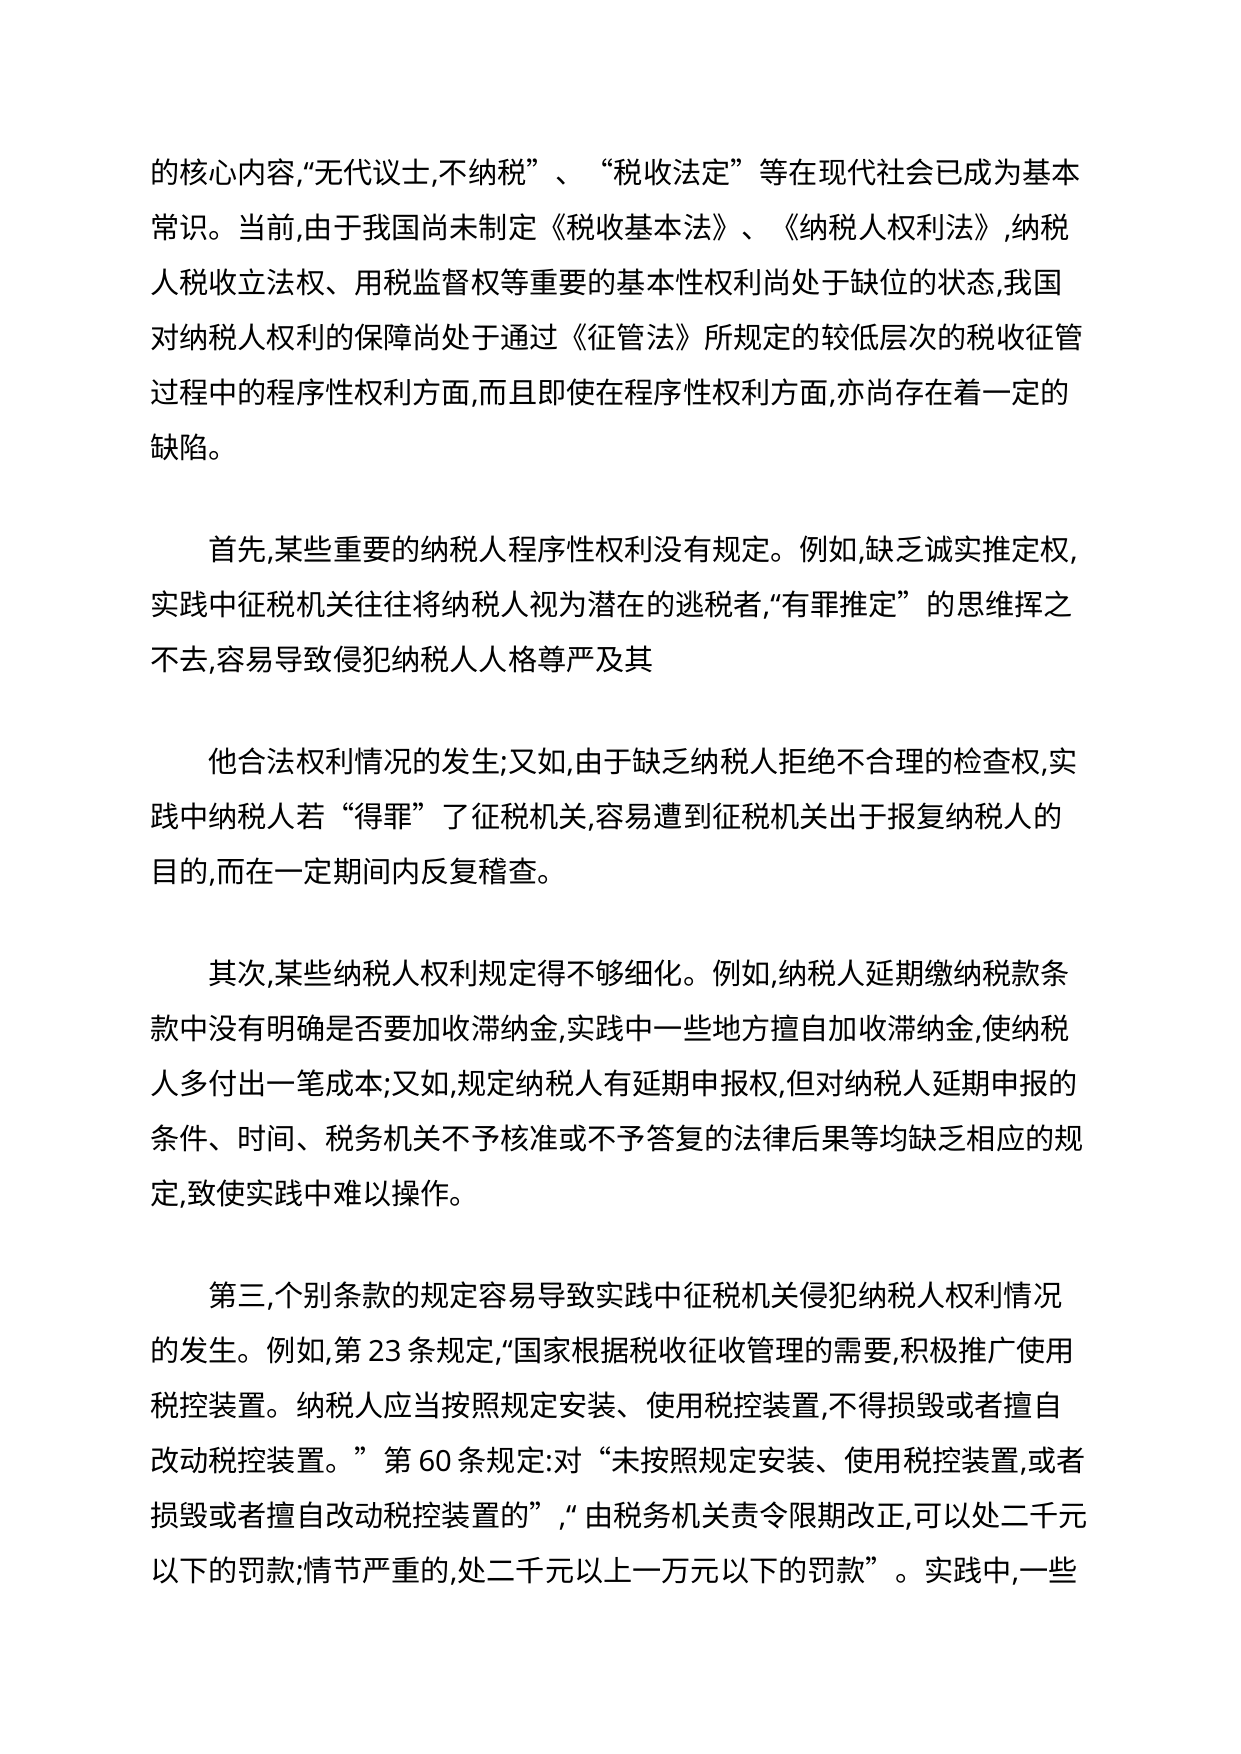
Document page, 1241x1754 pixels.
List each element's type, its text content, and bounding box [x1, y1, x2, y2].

text 他合法权利情况的发生;又如,由于缺乏纳税人拒绝不合理的检查权,实践中纳税人若“得罪”了征税机关,容易遭到征税机关出于报复纳税人的目的,而在一定期间内反复稽查。 [150, 739, 1090, 891]
text 首先,某些重要的纳税人程序性权利没有规定。例如,缺乏诚实推定权,实践中征税机关往往将纳税人视为潜在的逃税者,“有罪推定”的思维挥之不去,容易导致侵犯纳税人人格尊严及其 [150, 527, 1090, 679]
text 其次,某些纳税人权利规定得不够细化。例如,纳税人延期缴纳税款条款中没有明确是否要加收滞纳金,实践中一些地方擅自加收滞纳金,使纳税人多付出一笔成本;又如,规定纳税人有延期申报权,但对纳税人延期申报的条件、时间、税务机关不予核准或不予答复的法律后果等均缺乏相应的规定,致使实践中难以操作。 [150, 951, 1090, 1213]
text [150, 150, 1090, 467]
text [150, 1272, 1090, 1590]
